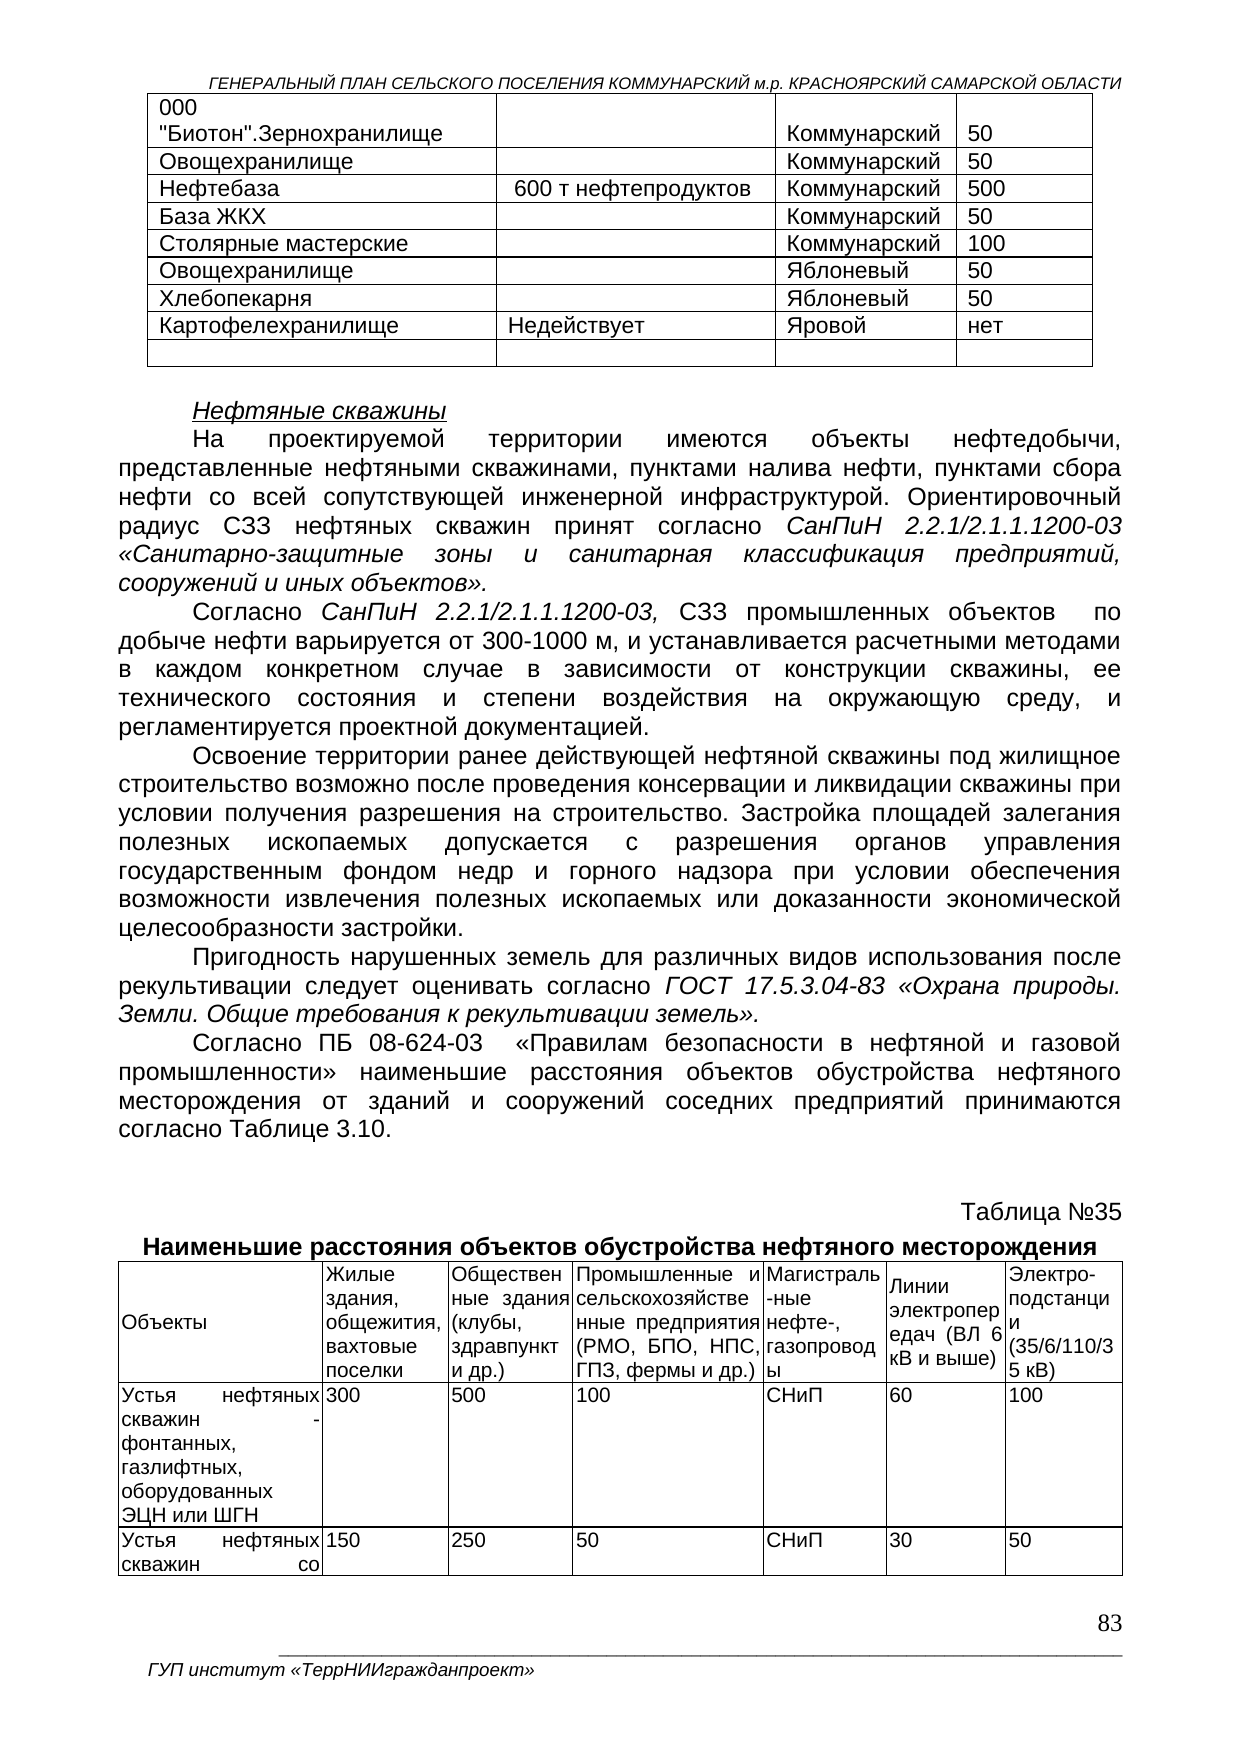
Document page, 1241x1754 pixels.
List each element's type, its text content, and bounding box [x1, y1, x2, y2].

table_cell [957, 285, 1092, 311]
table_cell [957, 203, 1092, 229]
text Согласно СанПиН 2.2.1/2.1.1.1200-03, СЗЗ промышленных объектов по добыче нефти варьируется от 300-1000 м, и устанавливается расчетными методами в каждом конкретном случае в зависимости от конструкции скважины, ее технического состояния и степени воздействия на окружающую среду, и регламентируется проектной документацией. [118, 597, 1122, 741]
text Освоение территории ранее действующей нефтяной скважины под жилищное строительство возможно после проведения консервации и ликвидации скважины при условии получения разрешения на строительство. Застройка площадей залегания полезных ископаемых допускается с разрешения органов управления государственным фондом недр и горного надзора при условии обеспечения возможности извлечения полезных ископаемых или доказанности экономической целесообразности застройки. [118, 741, 1122, 942]
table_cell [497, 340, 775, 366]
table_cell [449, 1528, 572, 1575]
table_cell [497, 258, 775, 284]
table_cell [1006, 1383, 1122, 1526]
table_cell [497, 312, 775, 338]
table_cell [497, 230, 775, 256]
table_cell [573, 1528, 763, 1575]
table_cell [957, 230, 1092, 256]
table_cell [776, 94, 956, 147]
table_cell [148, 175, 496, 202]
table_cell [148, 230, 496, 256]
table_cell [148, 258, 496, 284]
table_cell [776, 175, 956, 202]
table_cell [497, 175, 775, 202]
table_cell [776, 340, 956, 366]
text Таблица №35 [118, 1197, 1122, 1226]
text Согласно ПБ 08-624-03 «Правилам безопасности в нефтяной и газовой промышленности» наименьшие расстояния объектов обустройства нефтяного месторождения от зданий и сооружений соседних предприятий принимаются согласно Таблице 3.10. [118, 1028, 1122, 1143]
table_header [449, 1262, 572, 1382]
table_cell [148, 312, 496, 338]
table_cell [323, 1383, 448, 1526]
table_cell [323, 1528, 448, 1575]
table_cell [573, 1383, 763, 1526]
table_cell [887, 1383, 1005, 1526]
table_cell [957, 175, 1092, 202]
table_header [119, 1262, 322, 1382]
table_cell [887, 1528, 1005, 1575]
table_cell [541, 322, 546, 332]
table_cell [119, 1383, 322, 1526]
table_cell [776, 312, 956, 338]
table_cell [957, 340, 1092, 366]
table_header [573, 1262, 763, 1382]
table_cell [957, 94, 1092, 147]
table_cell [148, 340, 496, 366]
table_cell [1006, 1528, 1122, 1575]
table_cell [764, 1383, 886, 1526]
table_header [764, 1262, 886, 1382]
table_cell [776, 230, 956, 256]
text Нефтяные скважины [118, 396, 1122, 424]
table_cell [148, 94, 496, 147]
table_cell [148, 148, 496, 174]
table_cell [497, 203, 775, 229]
title Наименьшие расстояния объектов обустройства нефтяного месторождения [118, 1232, 1122, 1261]
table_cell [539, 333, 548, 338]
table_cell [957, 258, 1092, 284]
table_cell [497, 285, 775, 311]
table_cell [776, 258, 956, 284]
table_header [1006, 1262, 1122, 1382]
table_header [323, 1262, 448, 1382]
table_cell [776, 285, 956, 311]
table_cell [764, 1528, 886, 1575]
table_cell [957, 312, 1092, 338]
text На проектируемой территории имеются объекты нефтедобычи, представленные нефтяными скважинами, пунктами налива нефти, пунктами сбора нефти со всей сопутствующей инженерной инфраструктурой. Ориентировочный радиус СЗЗ нефтяных скважин принят согласно СанПиН 2.2.1/2.1.1.1200-03 «Санитарно-защитные зоны и санитарная классификация предприятий, сооружений и иных объектов». [118, 424, 1122, 597]
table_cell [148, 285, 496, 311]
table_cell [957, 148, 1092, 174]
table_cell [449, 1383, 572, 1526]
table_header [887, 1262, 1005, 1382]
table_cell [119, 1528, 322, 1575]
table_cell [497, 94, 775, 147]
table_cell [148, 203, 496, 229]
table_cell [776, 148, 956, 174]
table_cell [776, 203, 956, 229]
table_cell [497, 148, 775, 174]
text Пригодность нарушенных земель для различных видов использования после рекультивации следует оценивать согласно ГОСТ 17.5.3.04-83 «Охрана природы. Земли. Общие требования к рекультивации земель». [118, 942, 1122, 1028]
